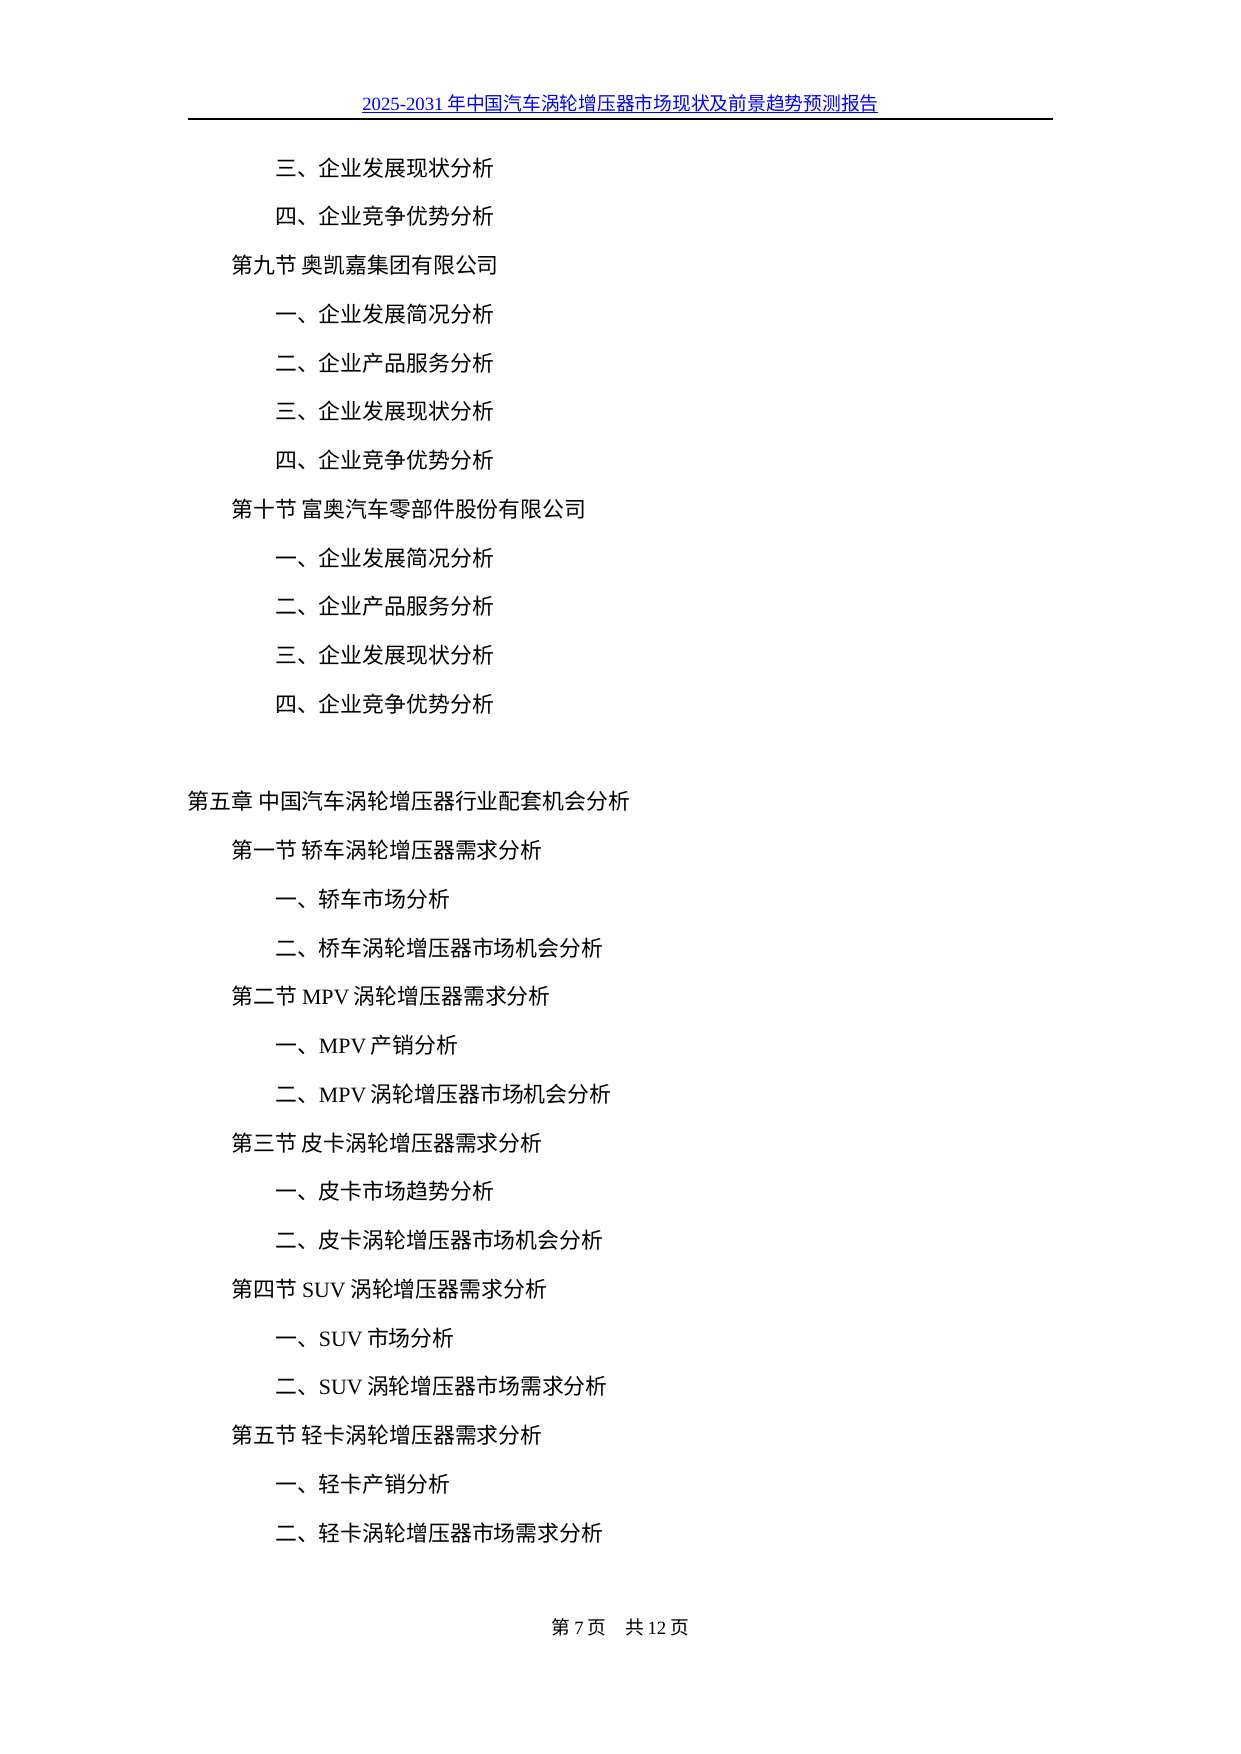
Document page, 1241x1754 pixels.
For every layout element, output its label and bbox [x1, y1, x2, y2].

text [187, 150, 1053, 1548]
